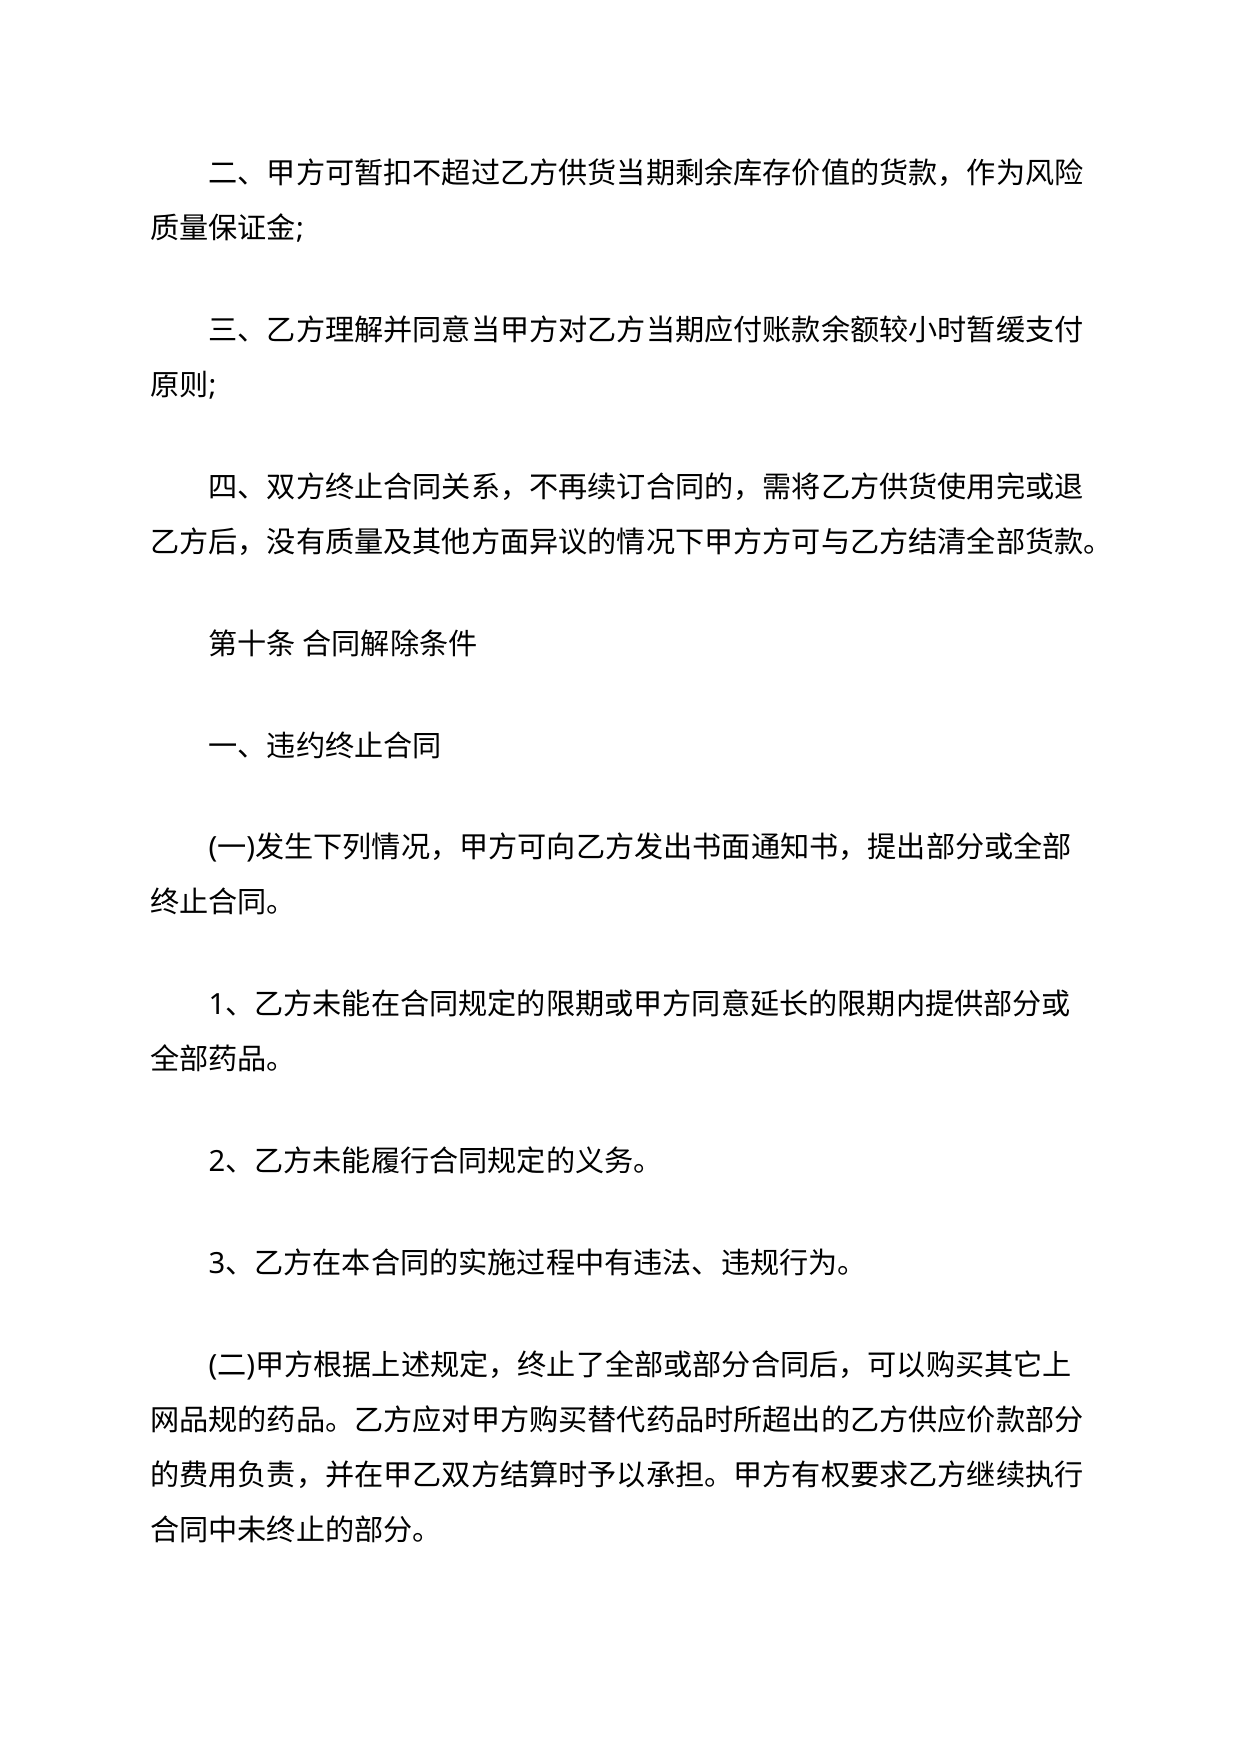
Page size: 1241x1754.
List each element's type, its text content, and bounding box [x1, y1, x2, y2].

text 2、乙方未能履行合同规定的义务。 [150, 1137, 1090, 1180]
text (一)发生下列情况，甲方可向乙方发出书面通知书，提出部分或全部终止合同。 [150, 824, 1090, 921]
text 四、双方终止合同关系，不再续订合同的，需将乙方供货使用完或退乙方后，没有质量及其他方面异议的情况下甲方方可与乙方结清全部货款。 [150, 464, 1090, 561]
text 第十条 合同解除条件 [150, 620, 1090, 663]
text 二、甲方可暂扣不超过乙方供货当期剩余库存价值的货款，作为风险质量保证金; [150, 150, 1090, 247]
text 一、违约终止合同 [150, 722, 1090, 764]
text 三、乙方理解并同意当甲方对乙方当期应付账款余额较小时暂缓支付原则; [150, 307, 1090, 404]
text 1、乙方未能在合同规定的限期或甲方同意延长的限期内提供部分或全部药品。 [150, 981, 1090, 1078]
text (二)甲方根据上述规定，终止了全部或部分合同后，可以购买其它上网品规的药品。乙方应对甲方购买替代药品时所超出的乙方供应价款部分的费用负责，并在甲乙双方结算时予以承担。甲方有权要求乙方继续执行合同中未终止的部分。 [150, 1341, 1090, 1548]
text 3、乙方在本合同的实施过程中有违法、违规行为。 [150, 1239, 1090, 1282]
